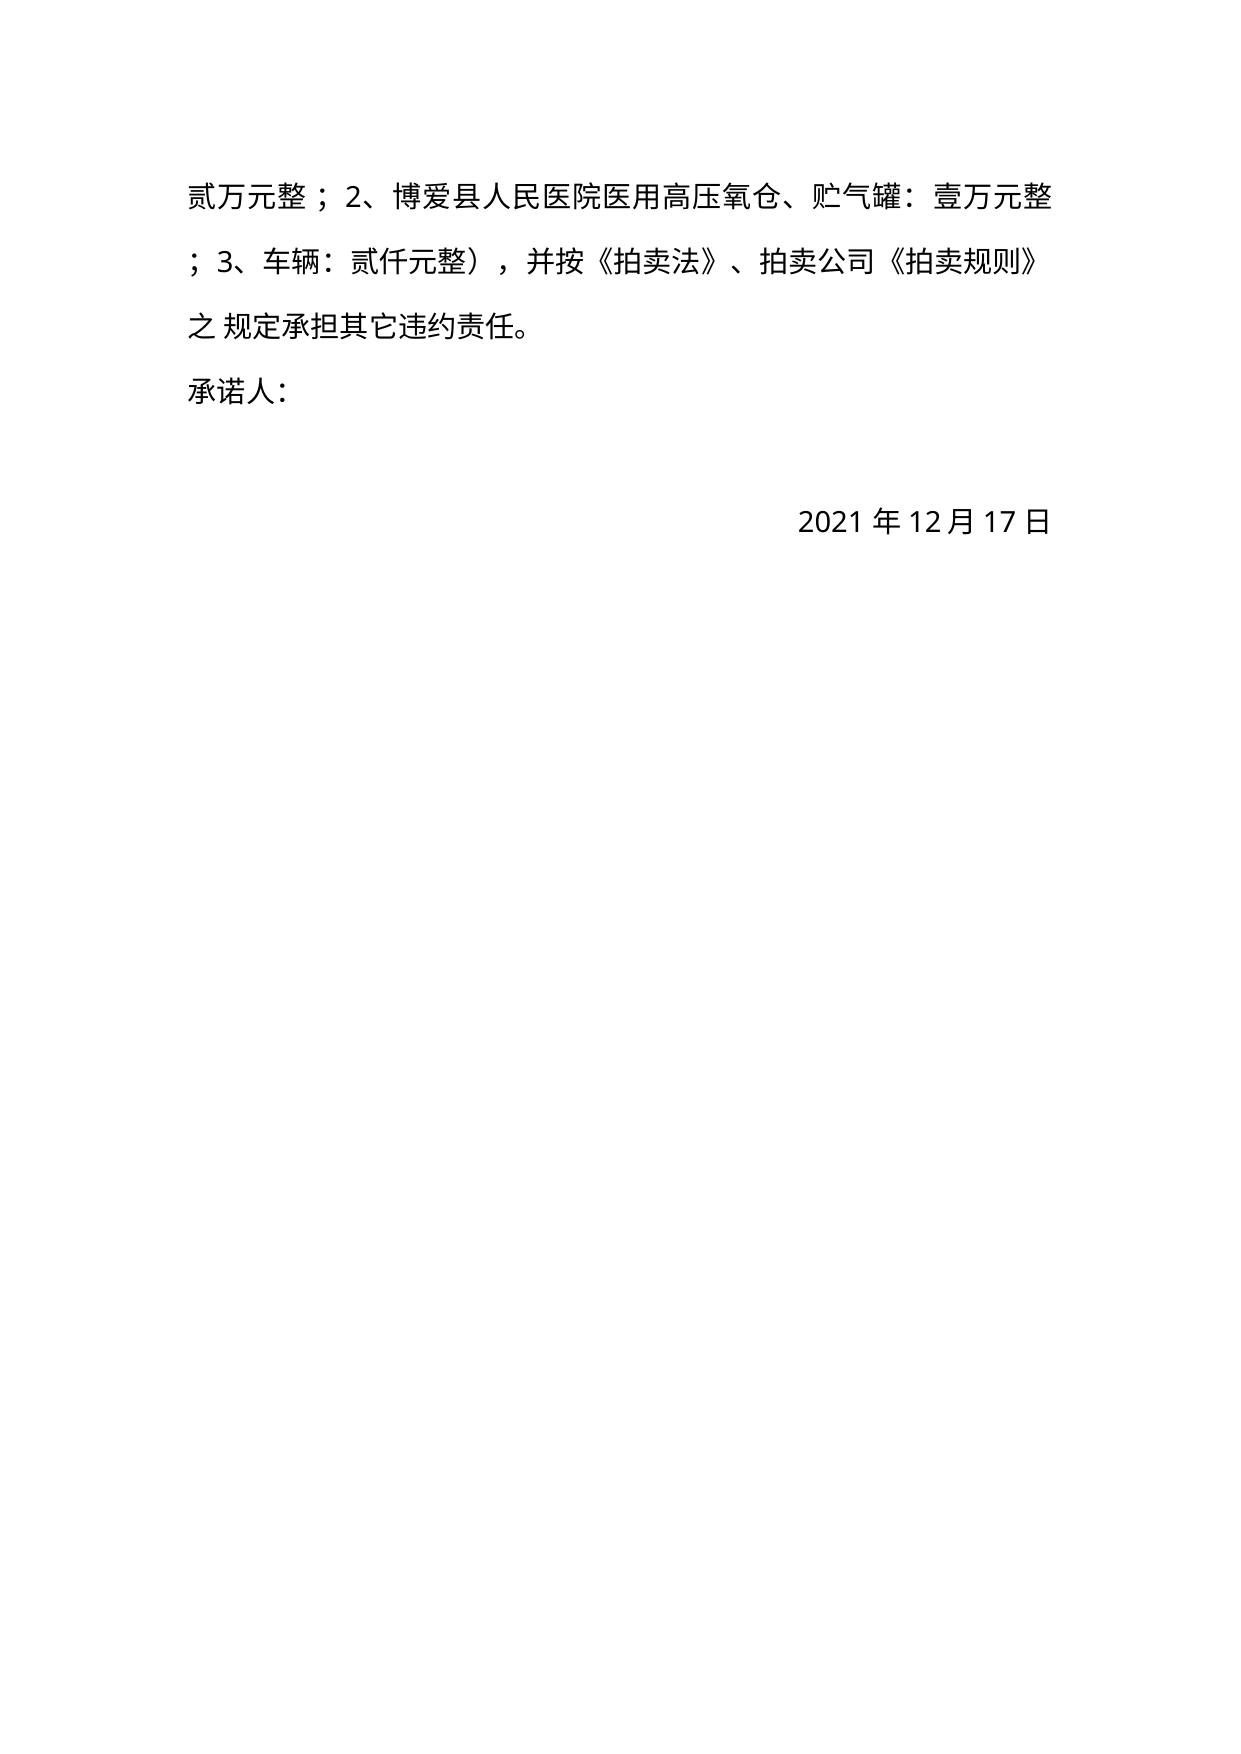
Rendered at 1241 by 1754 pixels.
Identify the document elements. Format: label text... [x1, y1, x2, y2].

text 承诺人： [187, 357, 1053, 422]
text 2021 年 12月 17 日 [187, 487, 1053, 552]
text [187, 162, 1053, 357]
